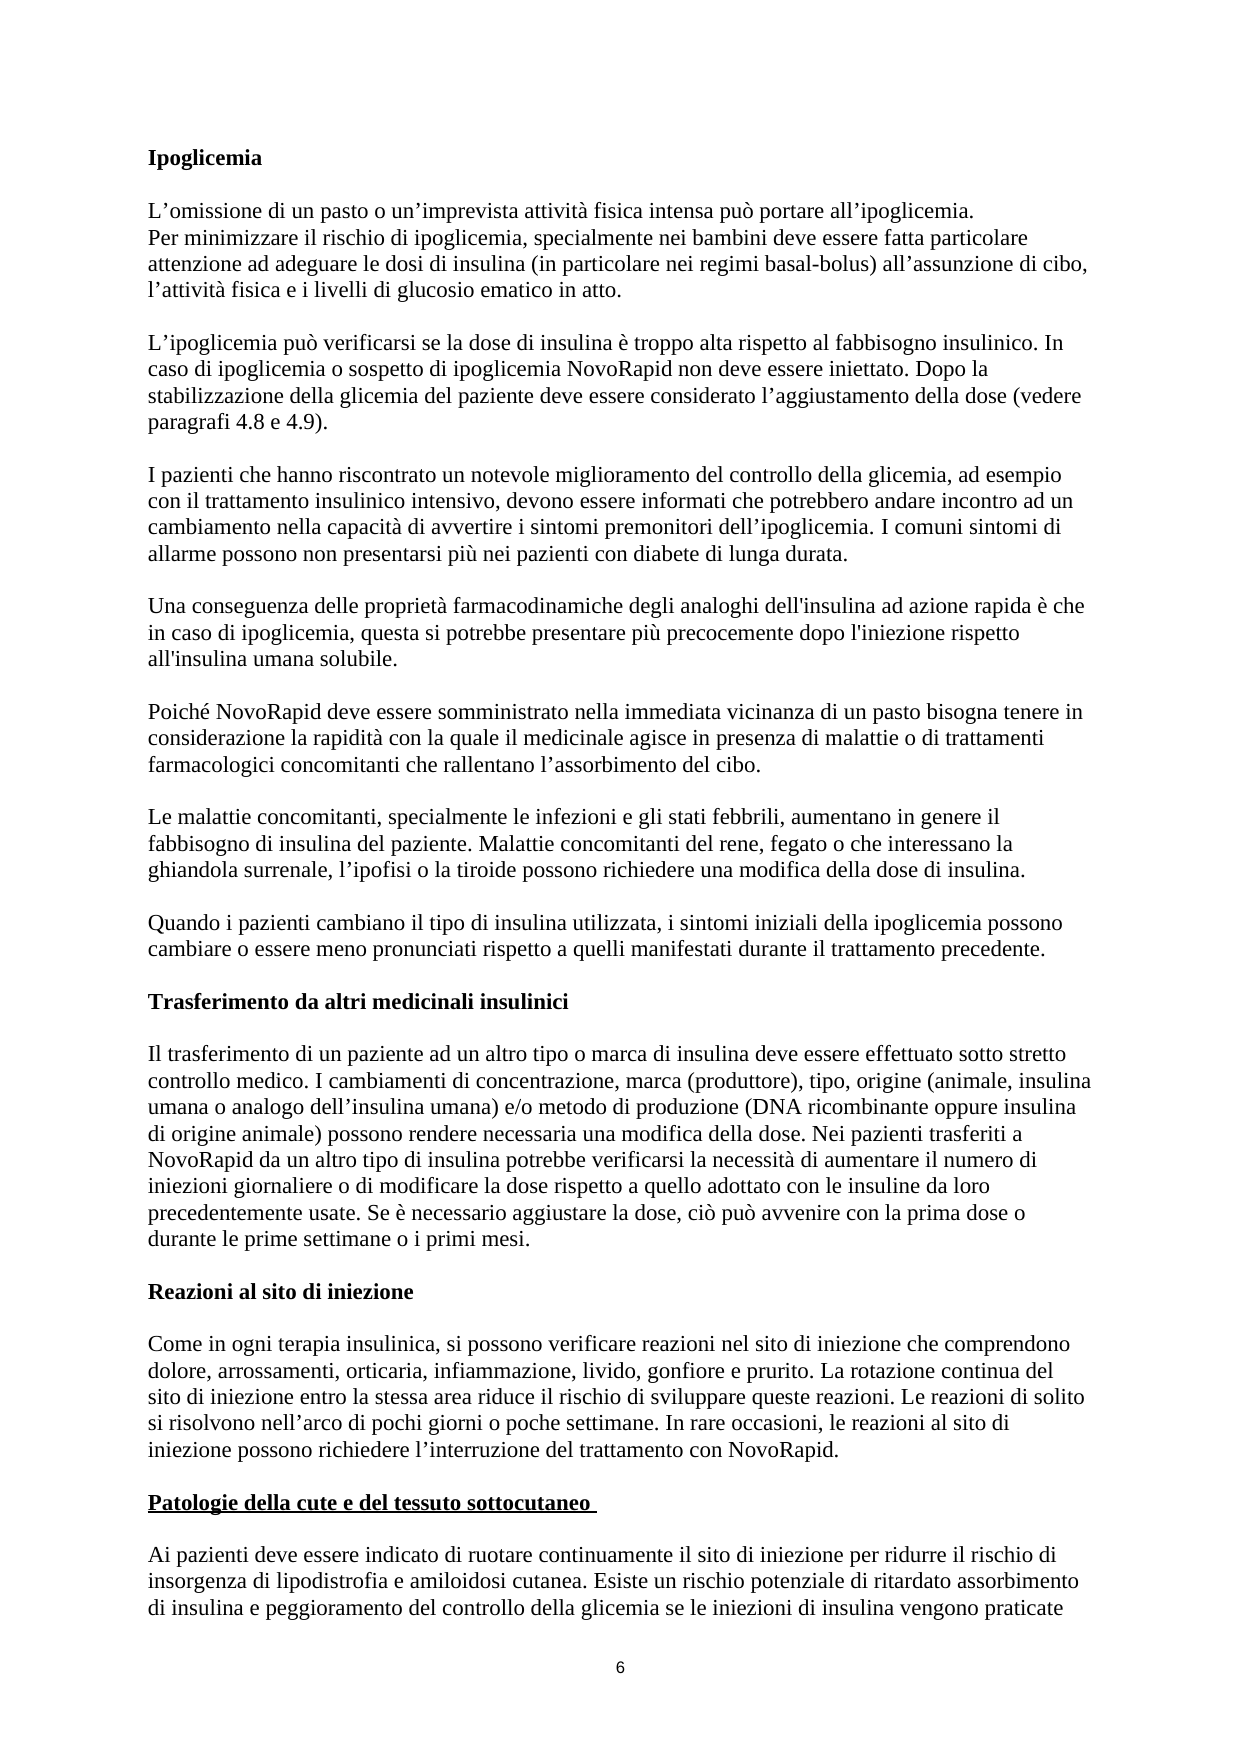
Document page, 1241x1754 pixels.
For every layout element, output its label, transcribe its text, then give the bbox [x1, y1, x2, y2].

list Le malattie concomitanti, specialmente le infezioni e gli stati febbrili, aumentano in genere il fabbisogno di insulina del paziente. Malattie concomitanti del rene, fegato o che interessano la ghiandola surrenale, l’ipofisi o la tiroide possono richiedere una modifica della dose di insulina. [148, 803, 1092, 882]
list Una conseguenza delle proprietà farmacodinamiche degli analoghi dell'insulina ad azione rapida è che in caso di ipoglicemia, questa si potrebbe presentare più precocemente dopo l'iniezione rispetto all'insulina umana solubile. [148, 592, 1092, 672]
text Patologie della cute e del tessuto sottocutaneo [148, 1488, 1092, 1515]
list Ipoglicemia [148, 144, 1092, 171]
list Poiché NovoRapid deve essere somministrato nella immediata vicinanza di un pasto bisogna tenere in considerazione la rapidità con la quale il medicinale agisce in presenza di malattie o di trattamenti farmacologici concomitanti che rallentano l’assorbimento del cibo. [148, 698, 1092, 777]
text Quando i pazienti cambiano il tipo di insulina utilizzata, i sintomi iniziali della ipoglicemia possono cambiare o essere meno pronunciati rispetto a quelli manifestati durante il trattamento precedente. [148, 909, 1092, 961]
list L’omissione di un pasto o un’imprevista attività fisica intensa può portare all’ipoglicemia. [148, 197, 1092, 223]
list Trasferimento da altri medicinali insulinici [148, 988, 1092, 1014]
text Reazioni al sito di iniezione [148, 1278, 1092, 1304]
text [148, 1541, 1092, 1620]
text Il trasferimento di un paziente ad un altro tipo o marca di insulina deve essere effettuato sotto stretto controllo medico. I cambiamenti di concentrazione, marca (produttore), tipo, origine (animale, insulina umana o analogo dell’insulina umana) e/o metodo di produzione (DNA ricombinante oppure insulina di origine animale) possono rendere necessaria una modifica della dose. Nei pazienti trasferiti a NovoRapid da un altro tipo di insulina potrebbe verificarsi la necessità di aumentare il numero di iniezioni giornaliere o di modificare la dose rispetto a quello adottato con le insuline da loro precedentemente usate. Se è necessario aggiustare la dose, ciò può avvenire con la prima dose o durante le prime settimane o i primi mesi. [148, 1041, 1092, 1251]
text Come in ogni terapia insulinica, si possono verificare reazioni nel sito di iniezione che comprendono dolore, arrossamenti, orticaria, infiammazione, livido, gonfiore e prurito. La rotazione continua del sito di iniezione entro la stessa area riduce il rischio di sviluppare queste reazioni. Le reazioni di solito si risolvono nell’arco di pochi giorni o poche settimane. In rare occasioni, le reazioni al sito di iniezione possono richiedere l’interruzione del trattamento con NovoRapid. [148, 1330, 1092, 1462]
list Per minimizzare il rischio di ipoglicemia, specialmente nei bambini deve essere fatta particolare attenzione ad adeguare le dosi di insulina (in particolare nei regimi basal-bolus) all’assunzione di cibo, l’attività fisica e i livelli di glucosio ematico in atto. [148, 223, 1092, 303]
text I pazienti che hanno riscontrato un notevole miglioramento del controllo della glicemia, ad esempio con il trattamento insulinico intensivo, devono essere informati che potrebbero andare incontro ad un cambiamento nella capacità di avvertire i sintomi premonitori dell’ipoglicemia. I comuni sintomi di allarme possono non presentarsi più nei pazienti con diabete di lunga durata. [148, 461, 1092, 566]
list L’ipoglicemia può verificarsi se la dose di insulina è troppo alta rispetto al fabbisogno insulinico. In caso di ipoglicemia o sospetto di ipoglicemia NovoRapid non deve essere iniettato. Dopo la stabilizzazione della glicemia del paziente deve essere considerato l’aggiustamento della dose (vedere paragrafi 4.8 e 4.9). [148, 329, 1092, 434]
